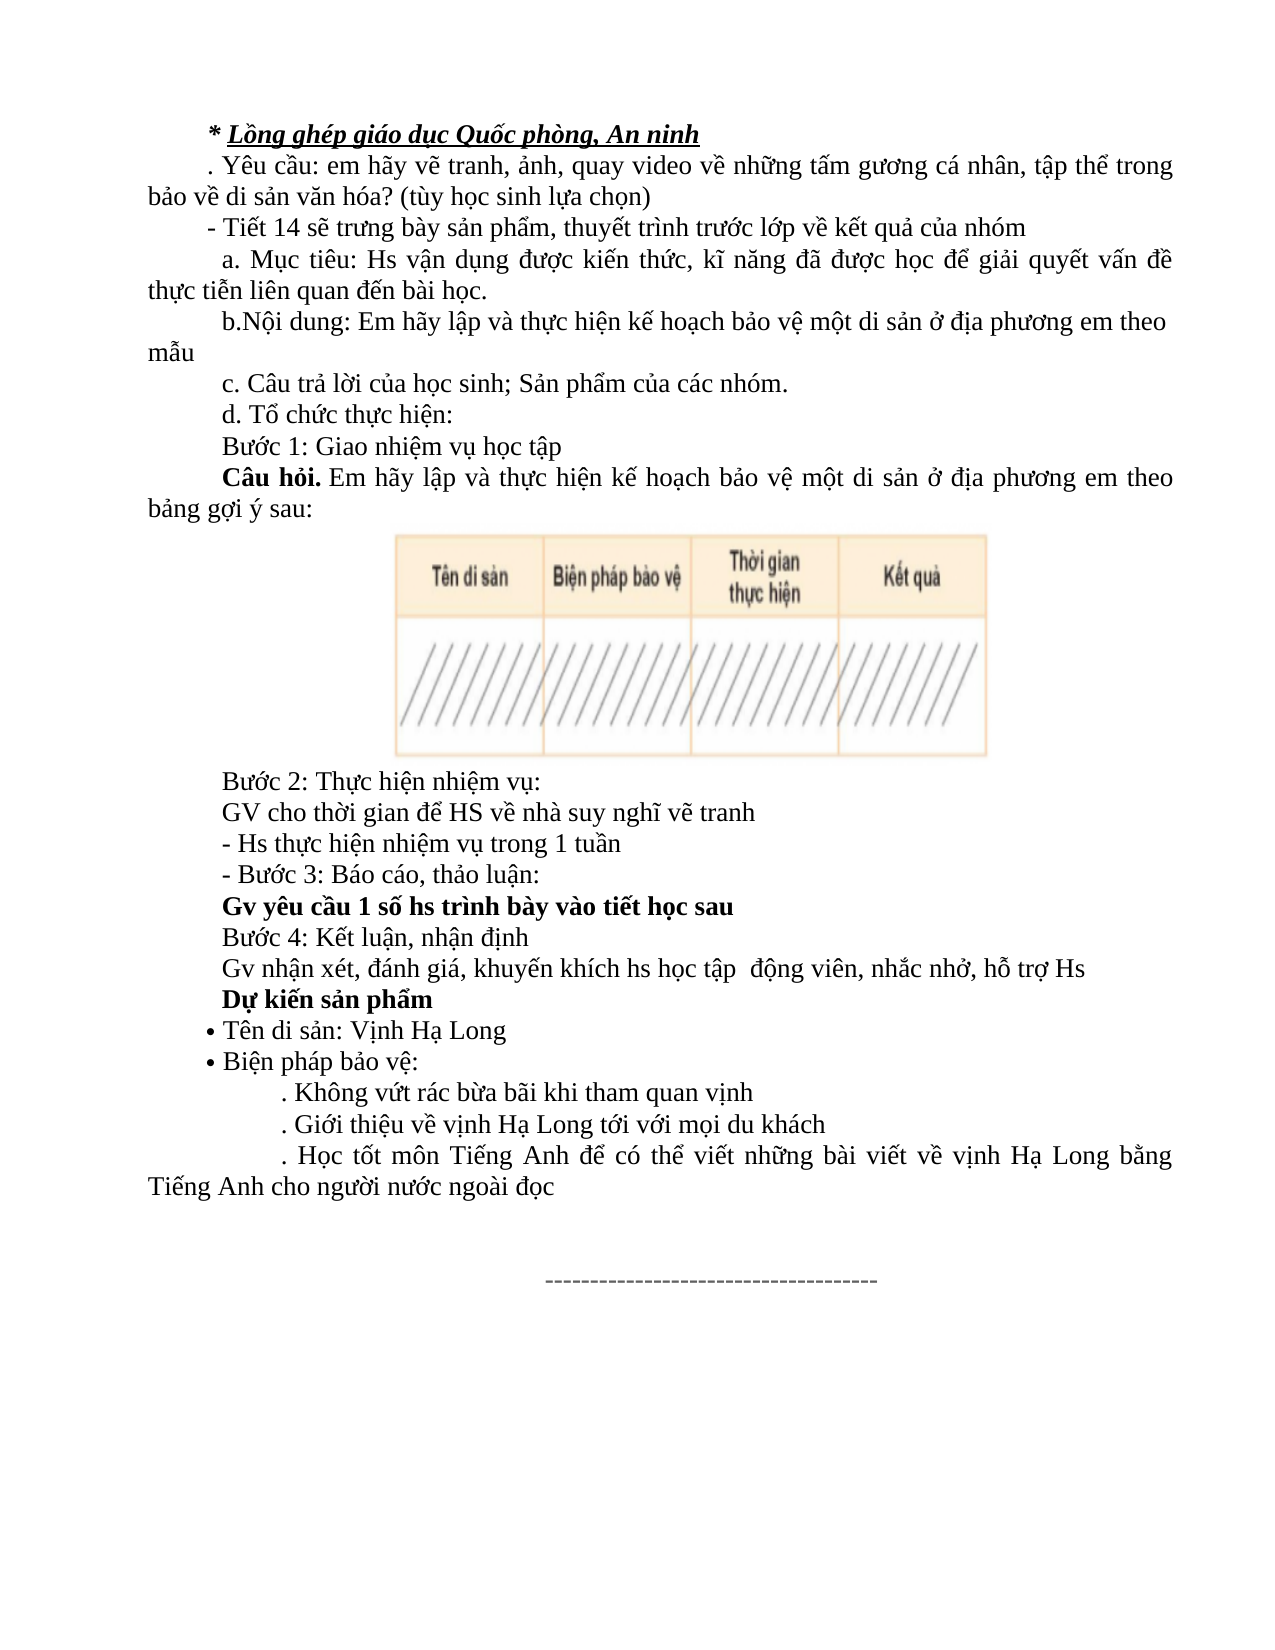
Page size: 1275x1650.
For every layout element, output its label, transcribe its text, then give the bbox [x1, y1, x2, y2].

text c. Câu trả lời của học sinh; Sản phẩm của các nhóm. [148, 367, 1167, 398]
text - Tiết 14 sẽ trưng bày sản phẩm, thuyết trình trước lớp về kết quả của nhóm [148, 212, 1174, 243]
text d. Tổ chức thực hiện: [148, 398, 1174, 429]
text . Yêu cầu: em hãy vẽ tranh, ảnh, quay video về những tấm gương cá nhân, tập thể trong bảo về di sản văn hóa? (tùy học sinh lựa chọn) [148, 149, 1174, 212]
text ------------------------------------- [148, 1263, 1174, 1294]
text . Giới thiệu về vịnh Hạ Long tới với mọi du khách [222, 1108, 1174, 1139]
text . Học tốt môn Tiếng Anh để có thể viết những bài viết về vịnh Hạ Long bằng Tiếng Anh cho người nước ngoài đọc [148, 1139, 1174, 1201]
text a. Mục tiêu: Hs vận dụng được kiến thức, kĩ năng đã được học để giải quyết vấn đề thực tiễn liên quan đến bài học. [148, 243, 1174, 305]
text - Bước 3: Báo cáo, thảo luận: [148, 858, 1174, 890]
text Dự kiến sản phẩm [148, 983, 1174, 1014]
text Câu hỏi. Em hãy lập và thực hiện kế hoạch bảo vệ một di sản ở địa phương em theo bảng gợi ý sau: [148, 461, 1174, 523]
list Tên di sản: Vịnh Hạ Long [148, 1014, 1174, 1045]
text . Không vứt rác bừa bãi khi tham quan vịnh [222, 1077, 1174, 1108]
list Biện pháp bảo vệ: [148, 1045, 1174, 1077]
text Gv nhận xét, đánh giá, khuyến khích hs học tập động viên, nhắc nhở, hỗ trợ Hs [148, 952, 1174, 983]
text b.Nội dung: Em hãy lập và thực hiện kế hoạch bảo vệ một di sản ở địa phương em theo mẫu [148, 305, 1167, 367]
text Bước 1: Giao nhiệm vụ học tập [148, 429, 1174, 461]
text Gv yêu cầu 1 số hs trình bày vào tiết học sau [148, 890, 1174, 921]
text GV cho thời gian để HS về nhà suy nghĩ vẽ tranh [148, 796, 1174, 827]
text * Lồng ghép giáo dục Quốc phòng, An ninh [148, 118, 1174, 149]
text Bước 2: Thực hiện nhiệm vụ: [148, 765, 1174, 796]
picture [390, 523, 992, 766]
text Bước 4: Kết luận, nhận định [148, 921, 1174, 952]
text - Hs thực hiện nhiệm vụ trong 1 tuần [148, 827, 1174, 858]
